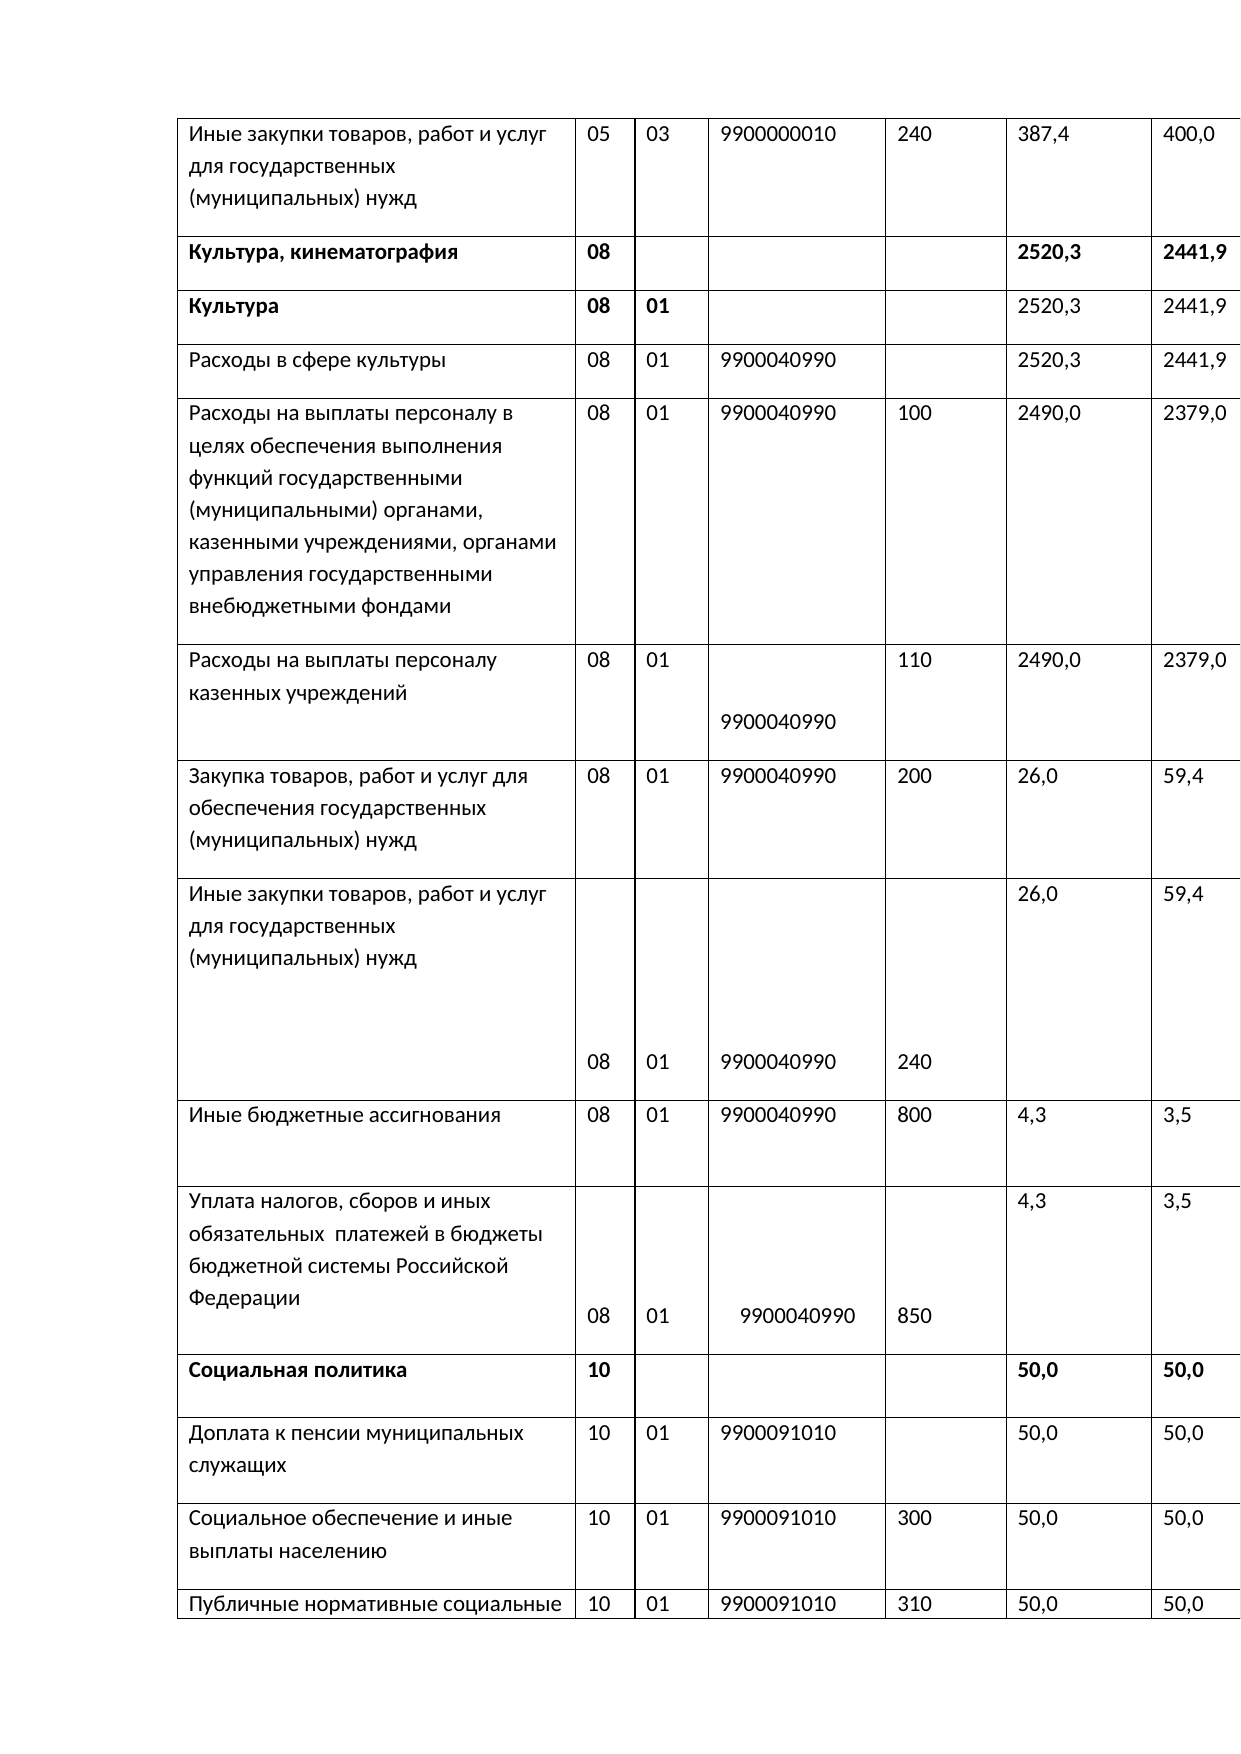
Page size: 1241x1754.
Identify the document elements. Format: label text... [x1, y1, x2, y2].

table_cell 9900040990 [709, 399, 885, 644]
table_cell 10 [576, 1355, 634, 1417]
table_cell 400,0 [1152, 119, 1240, 236]
table_cell 01 [636, 399, 708, 644]
table_cell [886, 237, 1006, 290]
table_cell 08 [576, 761, 634, 878]
table_cell Закупка товаров, работ и услуг для обеспечения государственных (муниципальных) нужд [178, 761, 575, 878]
table_cell 310 [886, 1590, 1006, 1617]
table_cell 110 [886, 645, 1006, 760]
table_cell 50,0 [1007, 1355, 1151, 1417]
table_cell 01 [636, 645, 708, 760]
table_cell 9900040990 [709, 879, 885, 1099]
table_cell 9900091010 [709, 1590, 885, 1617]
table_cell [886, 1418, 1006, 1502]
table_cell 05 [576, 119, 634, 236]
table_cell 08 [576, 1101, 634, 1186]
table_cell [636, 1355, 708, 1417]
table_cell 01 [636, 1187, 708, 1354]
table_cell 9900040990 [709, 761, 885, 878]
table_cell 50,0 [1007, 1504, 1151, 1588]
table_cell 2490,0 [1007, 399, 1151, 644]
table_cell 10 [576, 1590, 634, 1617]
table_cell [709, 237, 885, 290]
table_cell Социальное обеспечение и иные выплаты населению [178, 1504, 575, 1588]
table_cell 01 [636, 345, 708, 397]
table_cell [886, 291, 1006, 344]
table_cell [886, 345, 1006, 397]
table_cell 01 [636, 291, 708, 344]
table_cell 26,0 [1007, 761, 1151, 878]
table_cell 2441,9 [1152, 345, 1240, 397]
table_cell Расходы на выплаты персоналу в целях обеспечения выполнения функций государственными (муниципальными) органами, казенными учреждениями, органами управления государственными внебюджетными фондами [178, 399, 575, 644]
table_cell 4,3 [1007, 1187, 1151, 1354]
table_cell 300 [886, 1504, 1006, 1588]
table_cell 9900091010 [709, 1418, 885, 1502]
table_cell 08 [576, 645, 634, 760]
table_cell 50,0 [1007, 1418, 1151, 1502]
table_cell 50,0 [1152, 1504, 1240, 1588]
table_cell 01 [636, 1590, 708, 1617]
table_cell 2379,0 [1152, 399, 1240, 644]
table_cell Расходы на выплаты персоналу казенных учреждений [178, 645, 575, 760]
table_cell 03 [636, 119, 708, 236]
table_cell 08 [576, 237, 634, 290]
table_cell 10 [576, 1504, 634, 1588]
table_cell 10 [576, 1418, 634, 1502]
table_cell 9900091010 [709, 1504, 885, 1588]
table_cell Уплата налогов, сборов и иных обязательных платежей в бюджеты бюджетной системы Российской Федерации [178, 1187, 575, 1354]
table_cell 2441,9 [1152, 291, 1240, 344]
table_cell 50,0 [1007, 1590, 1151, 1617]
table_cell 01 [636, 1101, 708, 1186]
table_cell 50,0 [1152, 1418, 1240, 1502]
table_cell Социальная политика [178, 1355, 575, 1417]
table_cell 01 [636, 761, 708, 878]
table_cell Культура [178, 291, 575, 344]
table_cell 3,5 [1152, 1101, 1240, 1186]
table_cell 9900000010 [709, 119, 885, 236]
table_cell Расходы в сфере культуры [178, 345, 575, 397]
table_cell 3,5 [1152, 1187, 1240, 1354]
table_cell 200 [886, 761, 1006, 878]
table_cell Культура, кинематография [178, 237, 575, 290]
table_cell Иные закупки товаров, работ и услуг для государственных (муниципальных) нужд [178, 119, 575, 236]
table_cell 59,4 [1152, 761, 1240, 878]
table_cell [709, 1355, 885, 1417]
table_cell [636, 237, 708, 290]
table_cell 4,3 [1007, 1101, 1151, 1186]
table_cell 9900040990 [709, 1101, 885, 1186]
table_cell 59,4 [1152, 879, 1240, 1099]
table_cell 9900040990 [709, 1187, 885, 1354]
table_cell 800 [886, 1101, 1006, 1186]
table_cell 26,0 [1007, 879, 1151, 1099]
table_cell 2490,0 [1007, 645, 1151, 760]
table_cell 08 [576, 879, 634, 1099]
table_cell 2441,9 [1152, 237, 1240, 290]
table_cell Иные закупки товаров, работ и услуг для государственных (муниципальных) нужд [178, 879, 575, 1099]
table_cell Доплата к пенсии муниципальных служащих [178, 1418, 575, 1502]
table_cell 2379,0 [1152, 645, 1240, 760]
table_cell 50,0 [1152, 1355, 1240, 1417]
table_cell 01 [636, 879, 708, 1099]
table_cell 2520,3 [1007, 237, 1151, 290]
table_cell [178, 1590, 575, 1617]
table_cell 387,4 [1007, 119, 1151, 236]
table_cell 08 [576, 345, 634, 397]
table_cell 2520,3 [1007, 291, 1151, 344]
table_cell [709, 291, 885, 344]
table_cell 9900040990 [709, 345, 885, 397]
table_cell 50,0 [1152, 1590, 1240, 1617]
table_cell 01 [636, 1504, 708, 1588]
table_cell 08 [576, 1187, 634, 1354]
table_cell 100 [886, 399, 1006, 644]
table_cell 08 [576, 399, 634, 644]
table_cell 850 [886, 1187, 1006, 1354]
table_cell 240 [886, 119, 1006, 236]
table_cell 240 [886, 879, 1006, 1099]
table_cell [886, 1355, 1006, 1417]
table_cell 2520,3 [1007, 345, 1151, 397]
table_cell 9900040990 [709, 645, 885, 760]
table_cell 01 [636, 1418, 708, 1502]
table_cell Иные бюджетные ассигнования [178, 1101, 575, 1186]
table_cell 08 [576, 291, 634, 344]
